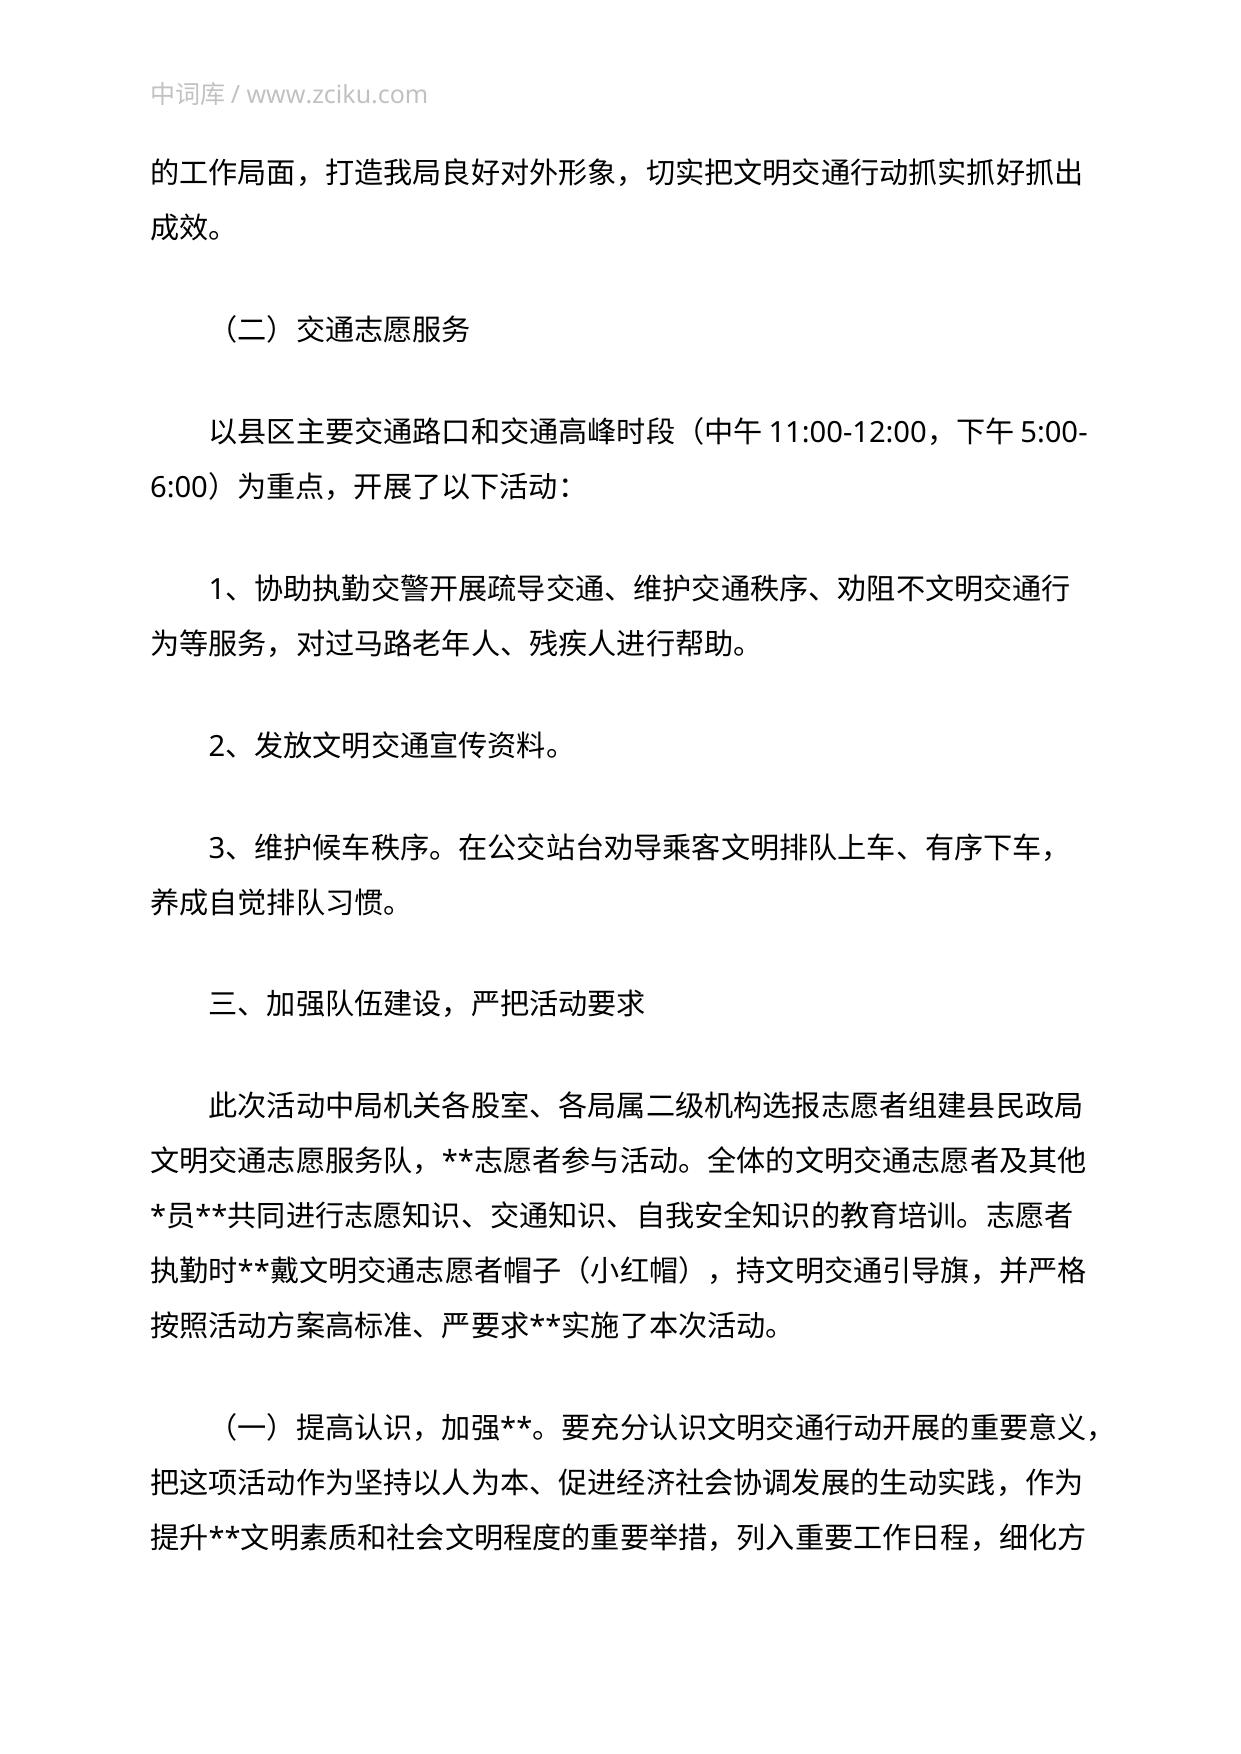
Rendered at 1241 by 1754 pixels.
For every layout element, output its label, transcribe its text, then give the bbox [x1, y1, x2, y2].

text （二）交通志愿服务 [150, 307, 1090, 349]
text 2、发放文明交通宣传资料。 [150, 722, 1090, 764]
text 三、加强队伍建设，严把活动要求 [150, 981, 1090, 1023]
text 1、协助执勤交警开展疏导交通、维护交通秩序、劝阻不文明交通行为等服务，对过马路老年人、残疾人进行帮助。 [150, 565, 1090, 663]
text 以县区主要交通路口和交通高峰时段（中午11:00-12:00，下午5:00-6:00）为重点，开展了以下活动： [150, 408, 1090, 506]
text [150, 150, 1090, 247]
text 此次活动中局机关各股室、各局属二级机构选报志愿者组建县民政局文明交通志愿服务队，**志愿者参与活动。全体的文明交通志愿者及其他*员**共同进行志愿知识、交通知识、自我安全知识的教育培训。志愿者执勤时**戴文明交通志愿者帽子（小红帽），持文明交通引导旗，并严格按照活动方案高标准、严要求**实施了本次活动。 [150, 1083, 1090, 1345]
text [150, 1404, 1090, 1557]
text 3、维护候车秩序。在公交站台劝导乘客文明排队上车、有序下车，养成自觉排队习惯。 [150, 824, 1090, 921]
